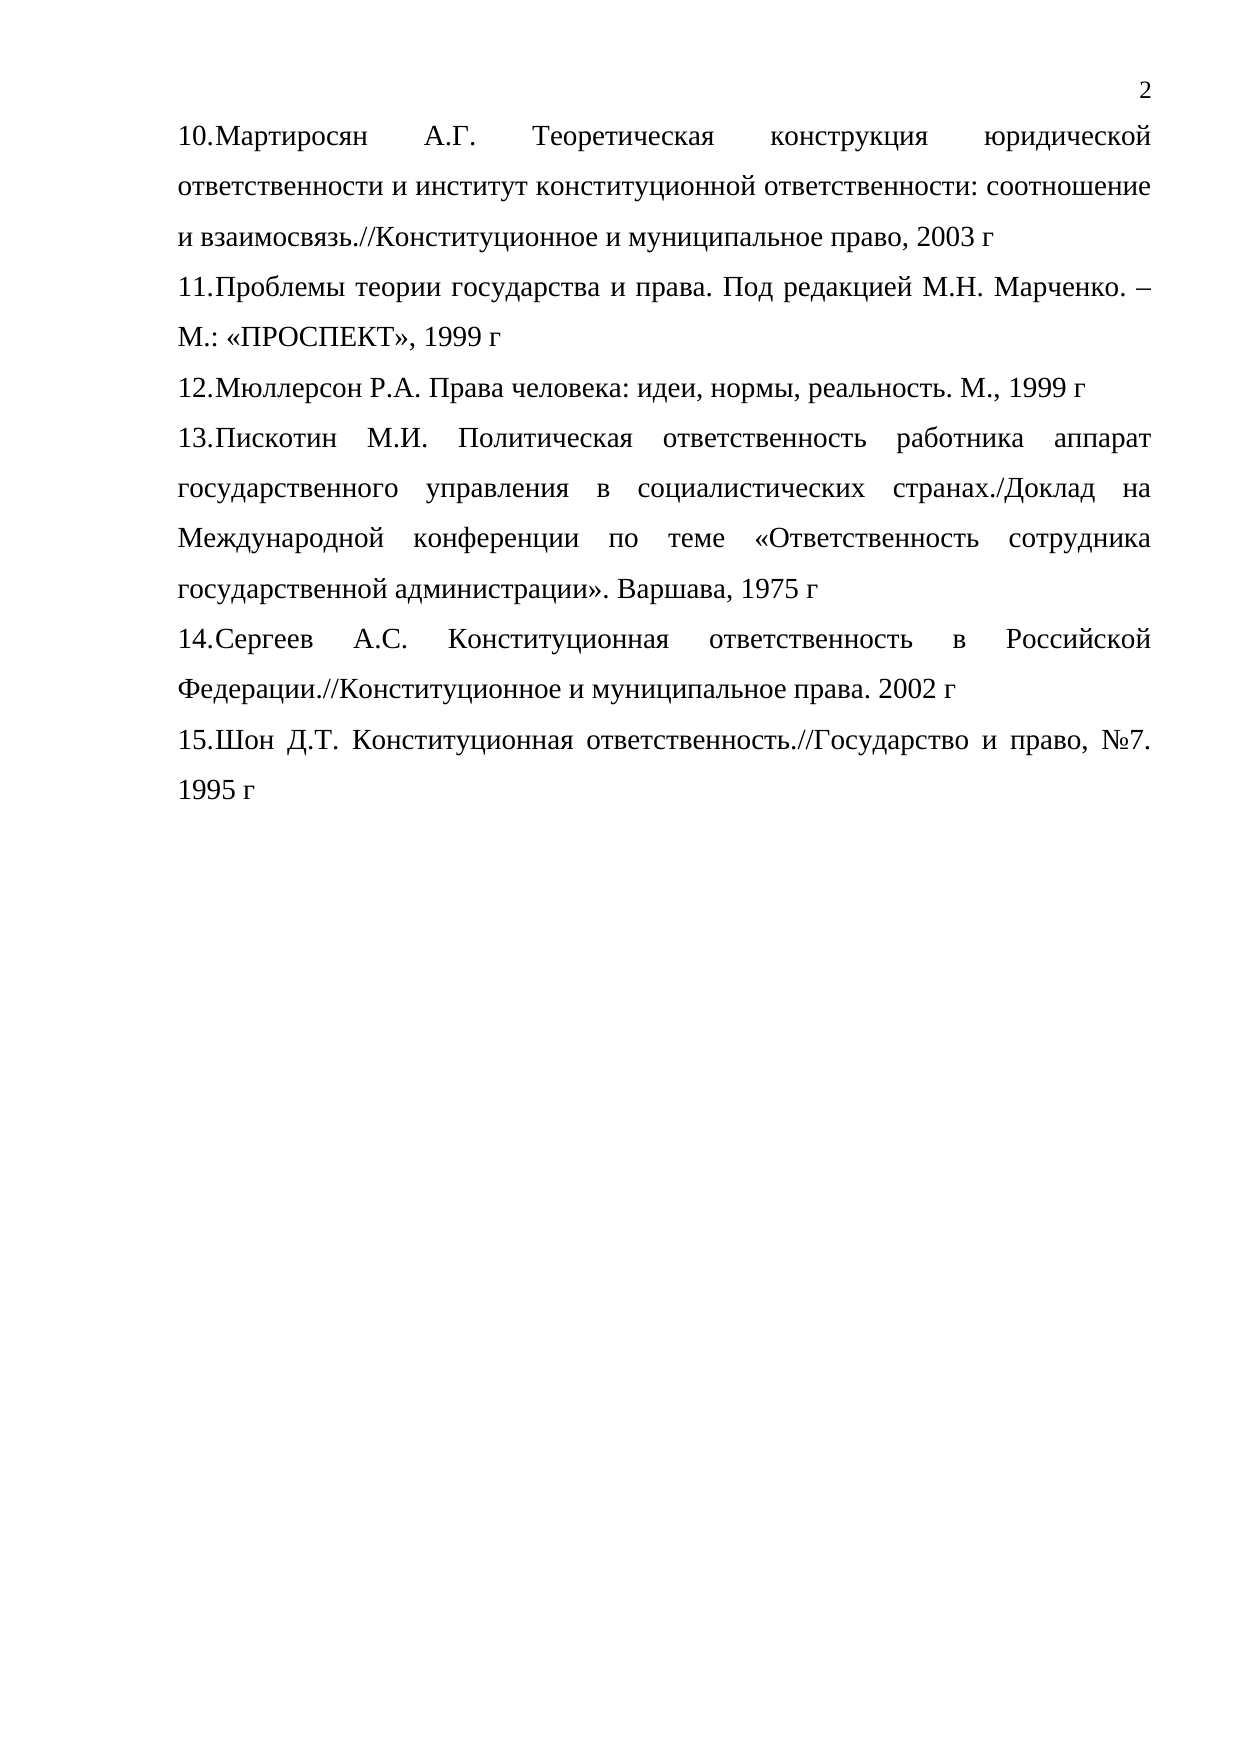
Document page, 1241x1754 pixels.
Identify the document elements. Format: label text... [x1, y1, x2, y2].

list Пискотин М.И. Политическая ответственность работника аппарат государственного управления в социалистических странах./Доклад на Международной конференции по теме «Ответственность сотрудника государственной администрации». Варшава, [177, 420, 1152, 604]
list Мартиросян А.Г. Теоретическая конструкция юридической ответственности и институт конституционной ответственности: соотношение и взаимосвязь.//Конституционное и муниципальное право, [177, 118, 1152, 252]
list Сергеев А.С. Конституционная ответственность в Российской Федерации.//Конституционное и муниципальное права. [177, 621, 1152, 705]
list Мюллерсон Р.А. Права человека: идеи, нормы, реальность. М., [177, 370, 1152, 403]
list Проблемы теории государства и права. Под редакцией М.Н. Марченко. – М.: «ПРОСПЕКТ», [177, 269, 1152, 353]
list Шон Д.Т. Конституционная ответственность.//Государство и право, №7. [177, 722, 1152, 806]
